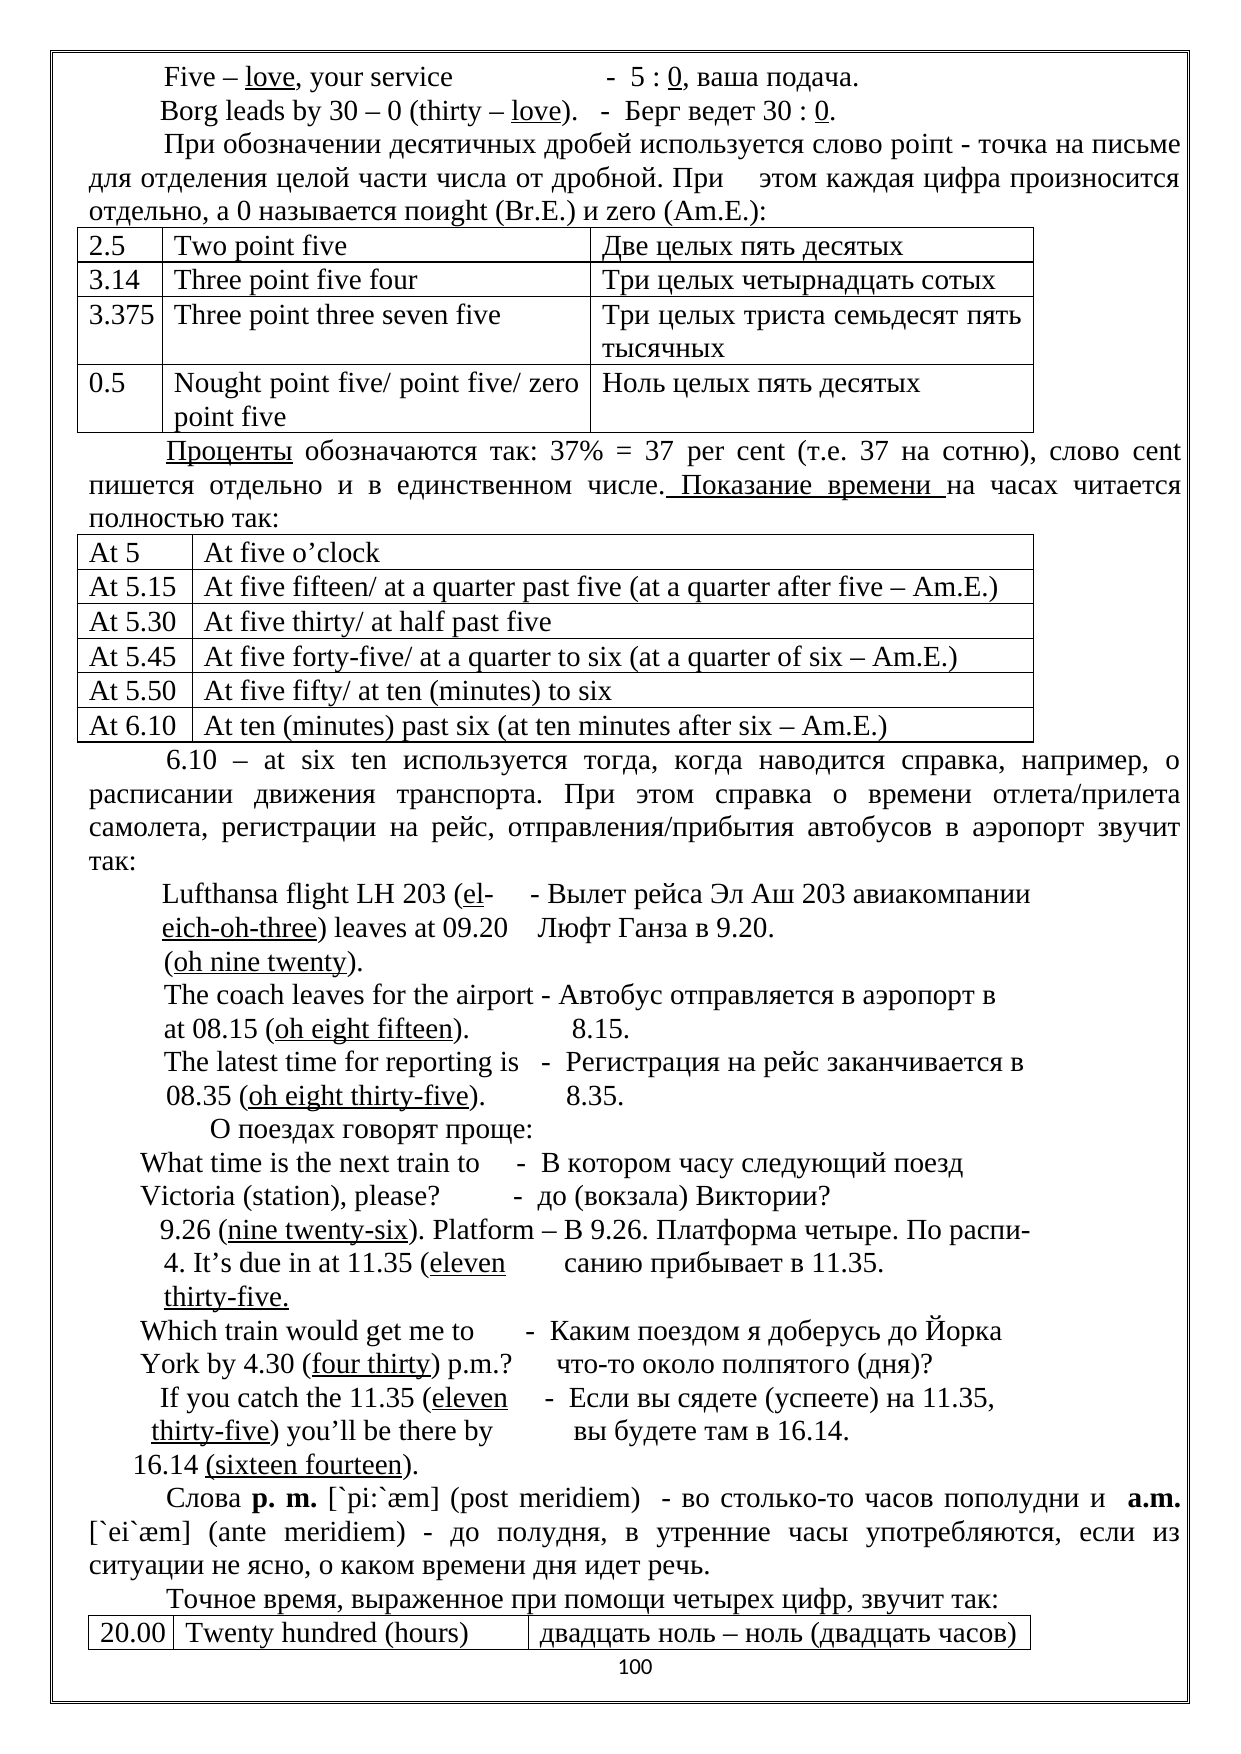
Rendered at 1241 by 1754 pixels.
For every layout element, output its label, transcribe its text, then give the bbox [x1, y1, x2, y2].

text Слова p. m. [`pi:`æm] (post meridiem) - во столько-то часов пополудни и a.m. [`ei`æm] (ante meridiem) - до полудня, в утренние часы употребляются, если из ситуации не ясно, о каком времени дня идет речь. [89, 1480, 1181, 1581]
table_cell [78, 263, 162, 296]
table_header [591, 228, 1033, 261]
text If you catch the 11.35 (eleven - Если вы сядете (успеете) на 11.35, [97, 1380, 1181, 1413]
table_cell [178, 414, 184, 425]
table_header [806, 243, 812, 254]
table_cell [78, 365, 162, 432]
text The latest time for reporting is - Регистрация на рейс заканчивается в [89, 1044, 1181, 1078]
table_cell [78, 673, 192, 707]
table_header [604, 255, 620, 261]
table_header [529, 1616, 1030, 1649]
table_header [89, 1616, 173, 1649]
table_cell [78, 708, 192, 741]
text The coach leaves for the airport - Автобус отправляется в аэропорт в [105, 977, 1181, 1011]
text 6.10 – at six ten используется тогда, когда наводится справка, например, о расписании движения транспорта. При этом справка о времени отлета/прилета самолета, регистрации на рейс, отправления/прибытия автобусов в аэропорт звучит так: [89, 742, 1181, 877]
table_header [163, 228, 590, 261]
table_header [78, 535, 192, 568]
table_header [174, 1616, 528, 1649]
text 16.14 (sixteen fourteen). [89, 1447, 1181, 1480]
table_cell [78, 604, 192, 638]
text What time is the next train to - В котором часу следующий поезд [89, 1145, 1181, 1178]
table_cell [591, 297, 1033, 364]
text thirty-five) you’ll be there by вы будете там в 16.14. [89, 1413, 1181, 1447]
text 9.26 (nine twenty-six). Platform – В 9.26. Платформа четыре. По распи- [89, 1212, 1181, 1246]
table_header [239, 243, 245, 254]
text Which train would get me to - Каким поездом я доберусь до Йорка [89, 1313, 1181, 1346]
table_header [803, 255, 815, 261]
text thirty-five. [89, 1279, 1181, 1313]
text Five – love, your service - 5 : 0, ваша подача. [109, 59, 1181, 93]
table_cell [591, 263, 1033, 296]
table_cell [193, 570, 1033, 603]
text York by 4.30 (four thirty) p.m.? что-то около полпятого (дня)? [89, 1346, 1181, 1380]
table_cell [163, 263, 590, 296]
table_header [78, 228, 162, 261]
text Lufthansa flight LH 203 (el- - Вылет рейса Эл Аш 203 авиакомпании [89, 877, 1181, 910]
text at 08.15 (oh еight fifteen). 8.15. [105, 1011, 1181, 1044]
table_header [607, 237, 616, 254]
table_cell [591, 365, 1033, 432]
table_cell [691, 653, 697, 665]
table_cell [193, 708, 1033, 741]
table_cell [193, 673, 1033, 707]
text 4. It’s due in at 11.35 (eleven санию прибывает в 11.35. [89, 1246, 1181, 1279]
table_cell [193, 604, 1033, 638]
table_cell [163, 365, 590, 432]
text Borg leads by 30 – 0 (thirty – love). - Берг ведет 30 : 0. [89, 93, 1181, 126]
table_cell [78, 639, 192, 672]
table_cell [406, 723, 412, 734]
text О поездах говорят проще: [209, 1111, 1181, 1145]
text Victoria (station), please? - до (вокзала) Виктории? [89, 1178, 1181, 1212]
text Проценты обозначаются так: 37% = 37 per сent (т.е. 37 на сотню), слово cent пишется отдельно и в единственном числе. Показание времени на часах читается полностью так: [89, 433, 1181, 534]
text eiсh-oh-three) leaves at 09.20 Люфт Ганза в 9.20. [89, 910, 1181, 944]
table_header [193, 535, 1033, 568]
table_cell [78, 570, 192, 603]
text (oh nine twenty). [105, 944, 1181, 977]
text При обозначении десятичных дробей используется слово роiпt - точка на письме для отделения целой части числа от дробной. При этом каждая цифра произносится отдельно, а 0 называется пoиght (Br.E.) и zero (Am.E.): [89, 126, 1181, 227]
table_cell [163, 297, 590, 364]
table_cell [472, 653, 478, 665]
text Точное время, выраженное при помощи четырех цифр, звучит так: [89, 1581, 1181, 1614]
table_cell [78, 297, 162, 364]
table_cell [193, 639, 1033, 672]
text 08.35 (oh eight thirty-five). 8.35. [89, 1078, 1181, 1111]
